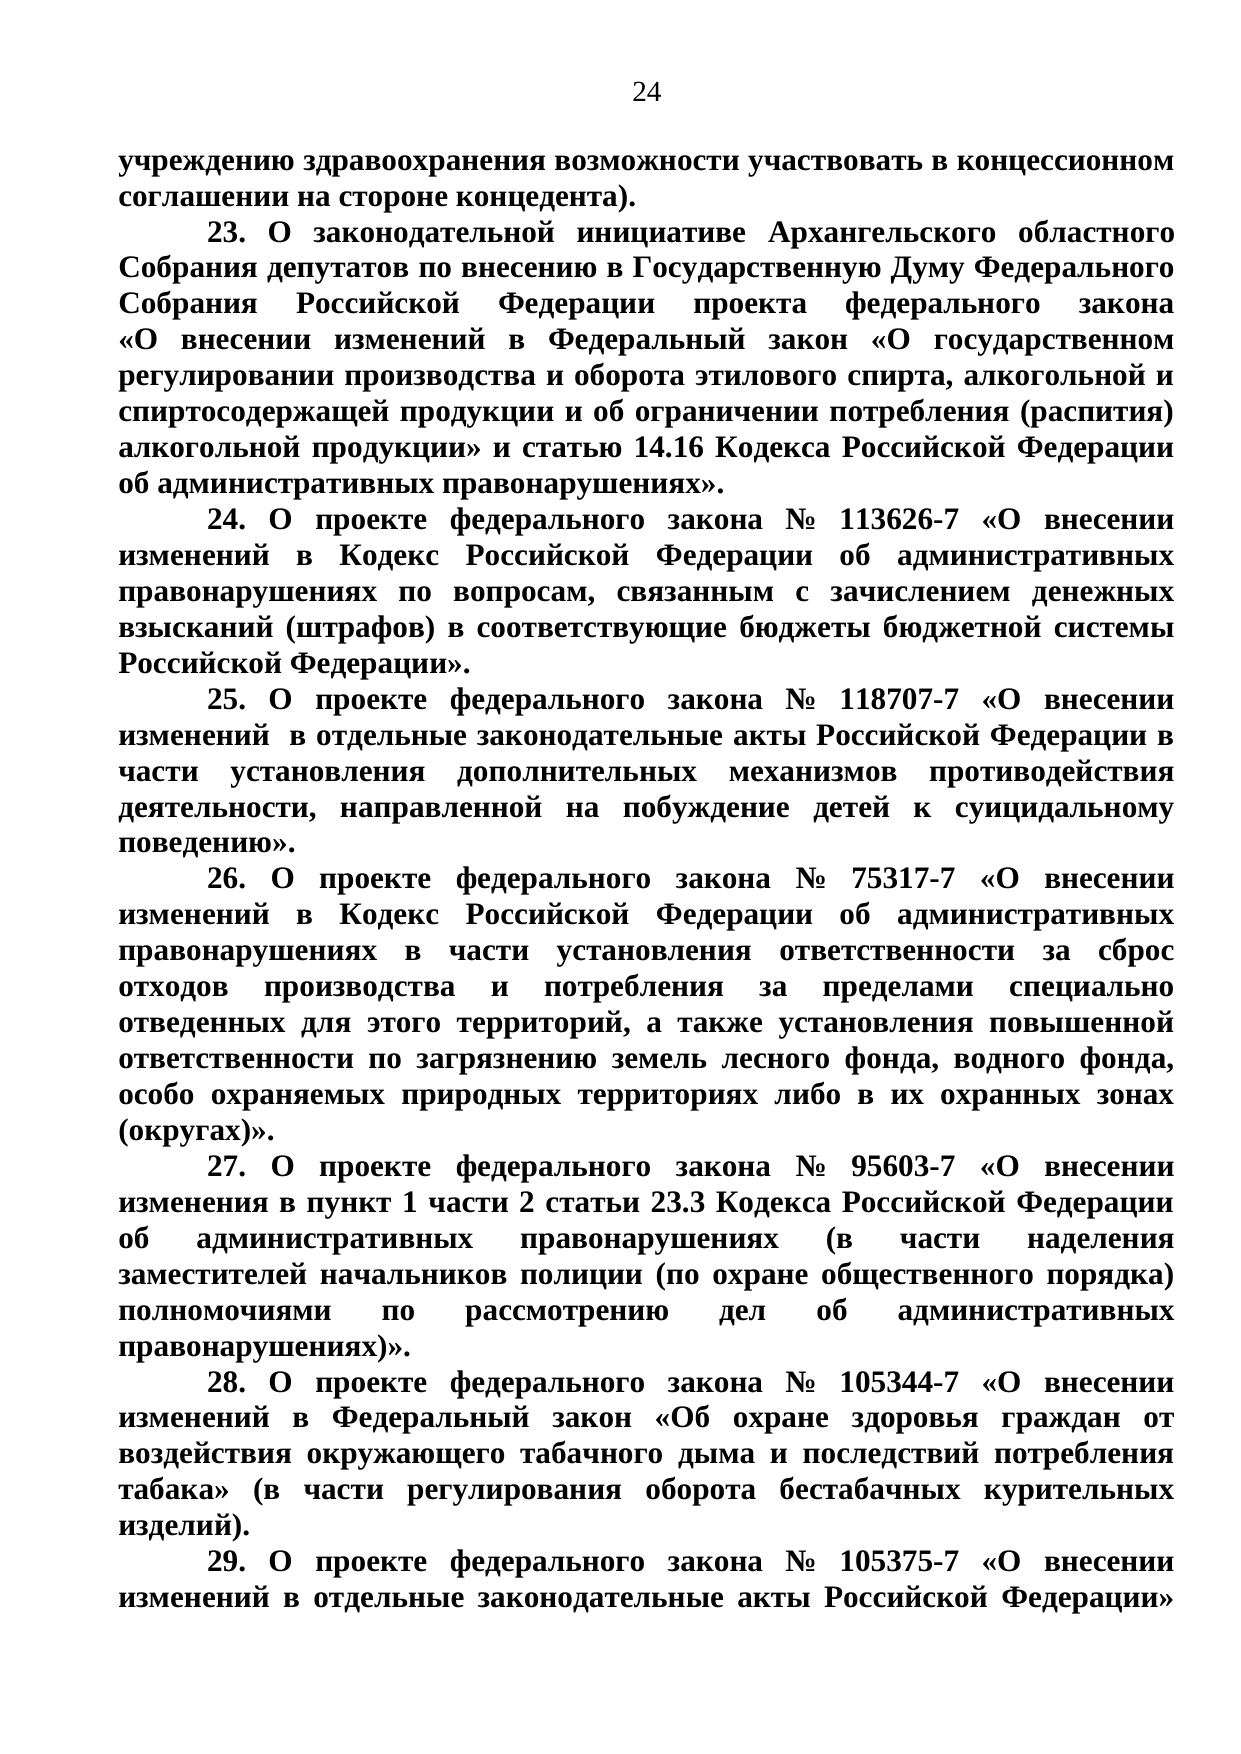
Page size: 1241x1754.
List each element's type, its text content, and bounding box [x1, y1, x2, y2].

text 24. О проекте федерального закона № 113626-7 «О внесении изменений в Кодекс Российской Федерации об административных правонарушениях по вопросам, связанным с зачислением денежных взысканий (штрафов) в соответствующие бюджеты бюджетной системы Российской Федерации». [118, 500, 1175, 680]
text 23. О законодательной инициативе Архангельского областного Собрания депутатов по внесению в Государственную Думу Федерального Собрания Российской Федерации проекта федерального закона «О внесении изменений в Федеральный закон «О государственном регулировании производства и оборота этилового спирта, алкогольной и спиртосодержащей продукции и об ограничении потребления (распития) алкогольной продукции» и статью 14.16 Кодекса Российской Федерации об административных правонарушениях». [118, 213, 1175, 500]
text 25. О проекте федерального закона № 118707-7 «О внесении изменений в отдельные законодательные акты Российской Федерации в части установления дополнительных механизмов противодействия деятельности, направленной на побуждение детей к суицидальному поведению». [118, 680, 1175, 860]
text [118, 141, 1175, 213]
text 28. О проекте федерального закона № 105344-7 «О внесении изменений в Федеральный закон «Об охране здоровья граждан от воздействия окружающего табачного дыма и последствий потребления табака» (в части регулирования оборота бестабачных курительных изделий). [118, 1363, 1175, 1542]
text 27. О проекте федерального закона № 95603-7 «О внесении изменения в пункт 1 части 2 статьи 23.3 Кодекса Российской Федерации об административных правонарушениях (в части наделения заместителей начальников полиции (по охране общественного порядка) полномочиями по рассмотрению дел об административных правонарушениях)». [118, 1147, 1175, 1363]
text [118, 1542, 1175, 1614]
text 26. О проекте федерального закона № 75317-7 «О внесении изменений в Кодекс Российской Федерации об административных правонарушениях в части установления ответственности за сброс отходов производства и потребления за пределами специально отведенных для этого территорий, а также установления повышенной ответственности по загрязнению земель лесного фонда, водного фонда, особо охраняемых природных территориях либо в их охранных зонах (округах)». [118, 860, 1175, 1147]
